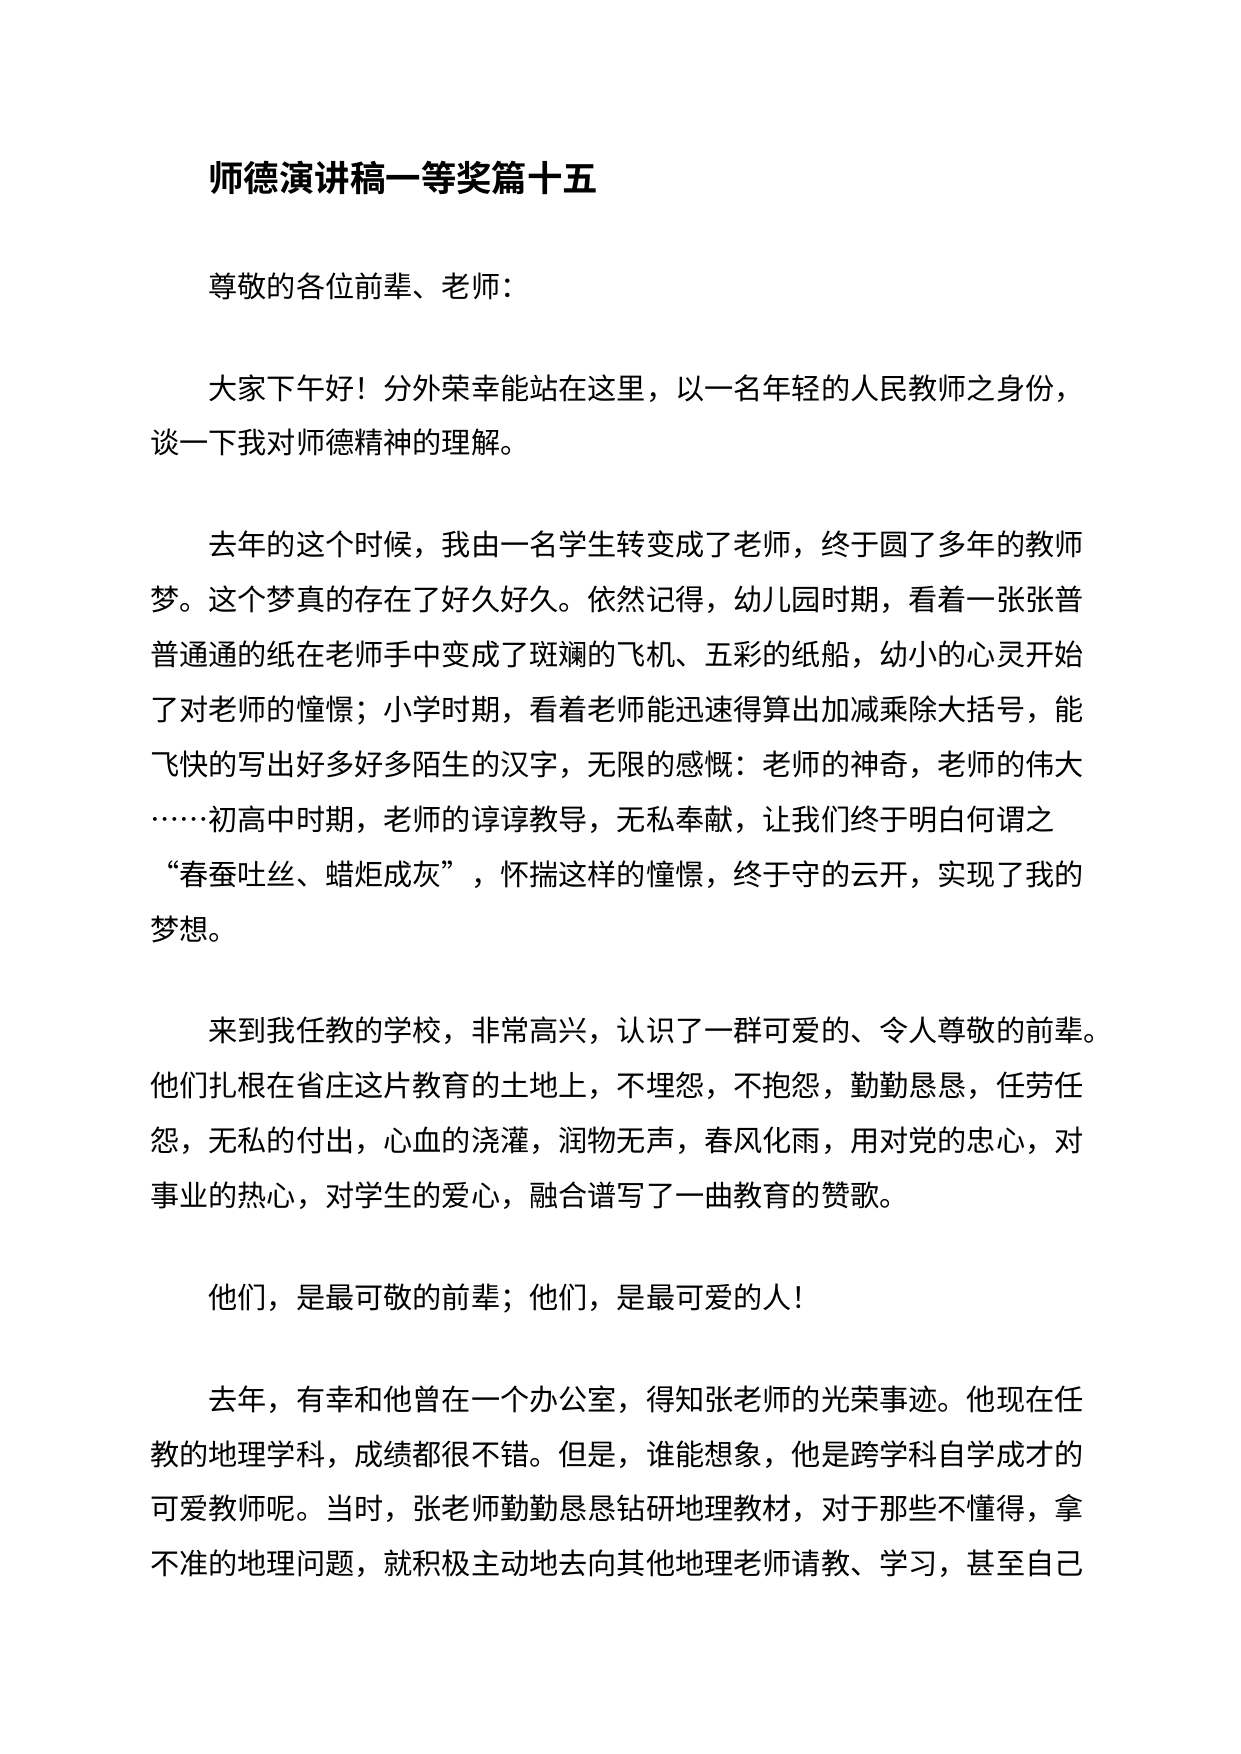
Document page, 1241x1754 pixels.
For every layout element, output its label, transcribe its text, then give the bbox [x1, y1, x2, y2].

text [150, 1376, 1090, 1583]
text 他们，是最可敬的前辈；他们，是最可爱的人！ [150, 1274, 1090, 1317]
text 来到我任教的学校，非常高兴，认识了一群可爱的、令人尊敬的前辈。他们扎根在省庄这片教育的土地上，不埋怨，不抱怨，勤勤恳恳，任劳任怨，无私的付出，心血的浇灌，润物无声，春风化雨，用对党的忠心，对事业的热心，对学生的爱心，融合谱写了一曲教育的赞歌。 [150, 1008, 1090, 1215]
text 大家下午好！分外荣幸能站在这里，以一名年轻的人民教师之身份，谈一下我对师德精神的理解。 [150, 365, 1090, 462]
text 师德演讲稿一等奖篇十五 [150, 150, 1090, 201]
text 去年的这个时候，我由一名学生转变成了老师，终于圆了多年的教师梦。这个梦真的存在了好久好久。依然记得，幼儿园时期，看着一张张普普通通的纸在老师手中变成了斑斓的飞机、五彩的纸船，幼小的心灵开始了对老师的憧憬；小学时期，看着老师能迅速得算出加减乘除大括号，能飞快的写出好多好多陌生的汉字，无限的感慨：老师的神奇，老师的伟大……初高中时期，老师的谆谆教导，无私奉献，让我们终于明白何谓之“春蚕吐丝、蜡炬成灰”，怀揣这样的憧憬，终于守的云开，实现了我的梦想。 [150, 522, 1090, 948]
text 尊敬的各位前辈、老师： [150, 263, 1090, 306]
